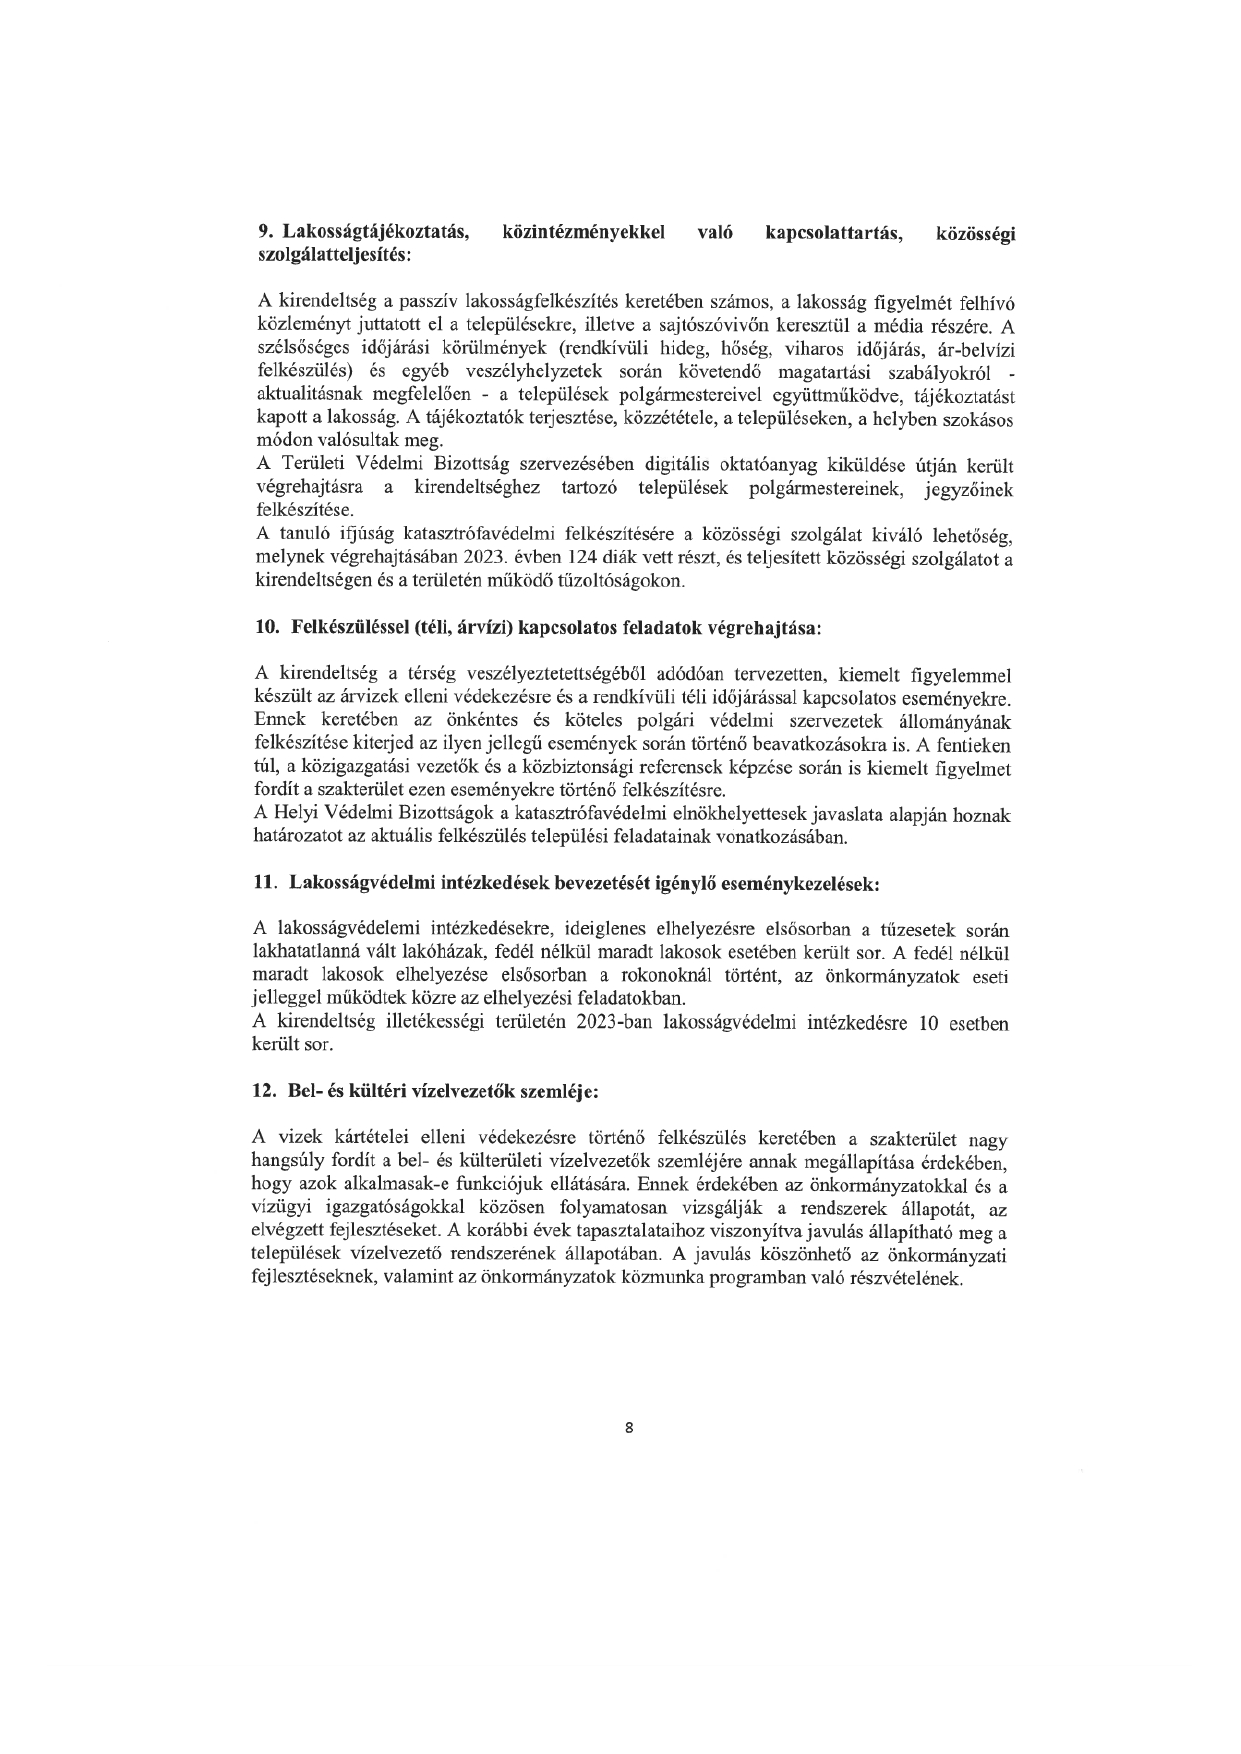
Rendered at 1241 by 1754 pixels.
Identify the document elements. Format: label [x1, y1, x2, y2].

picture [47, 47, 1192, 1666]
